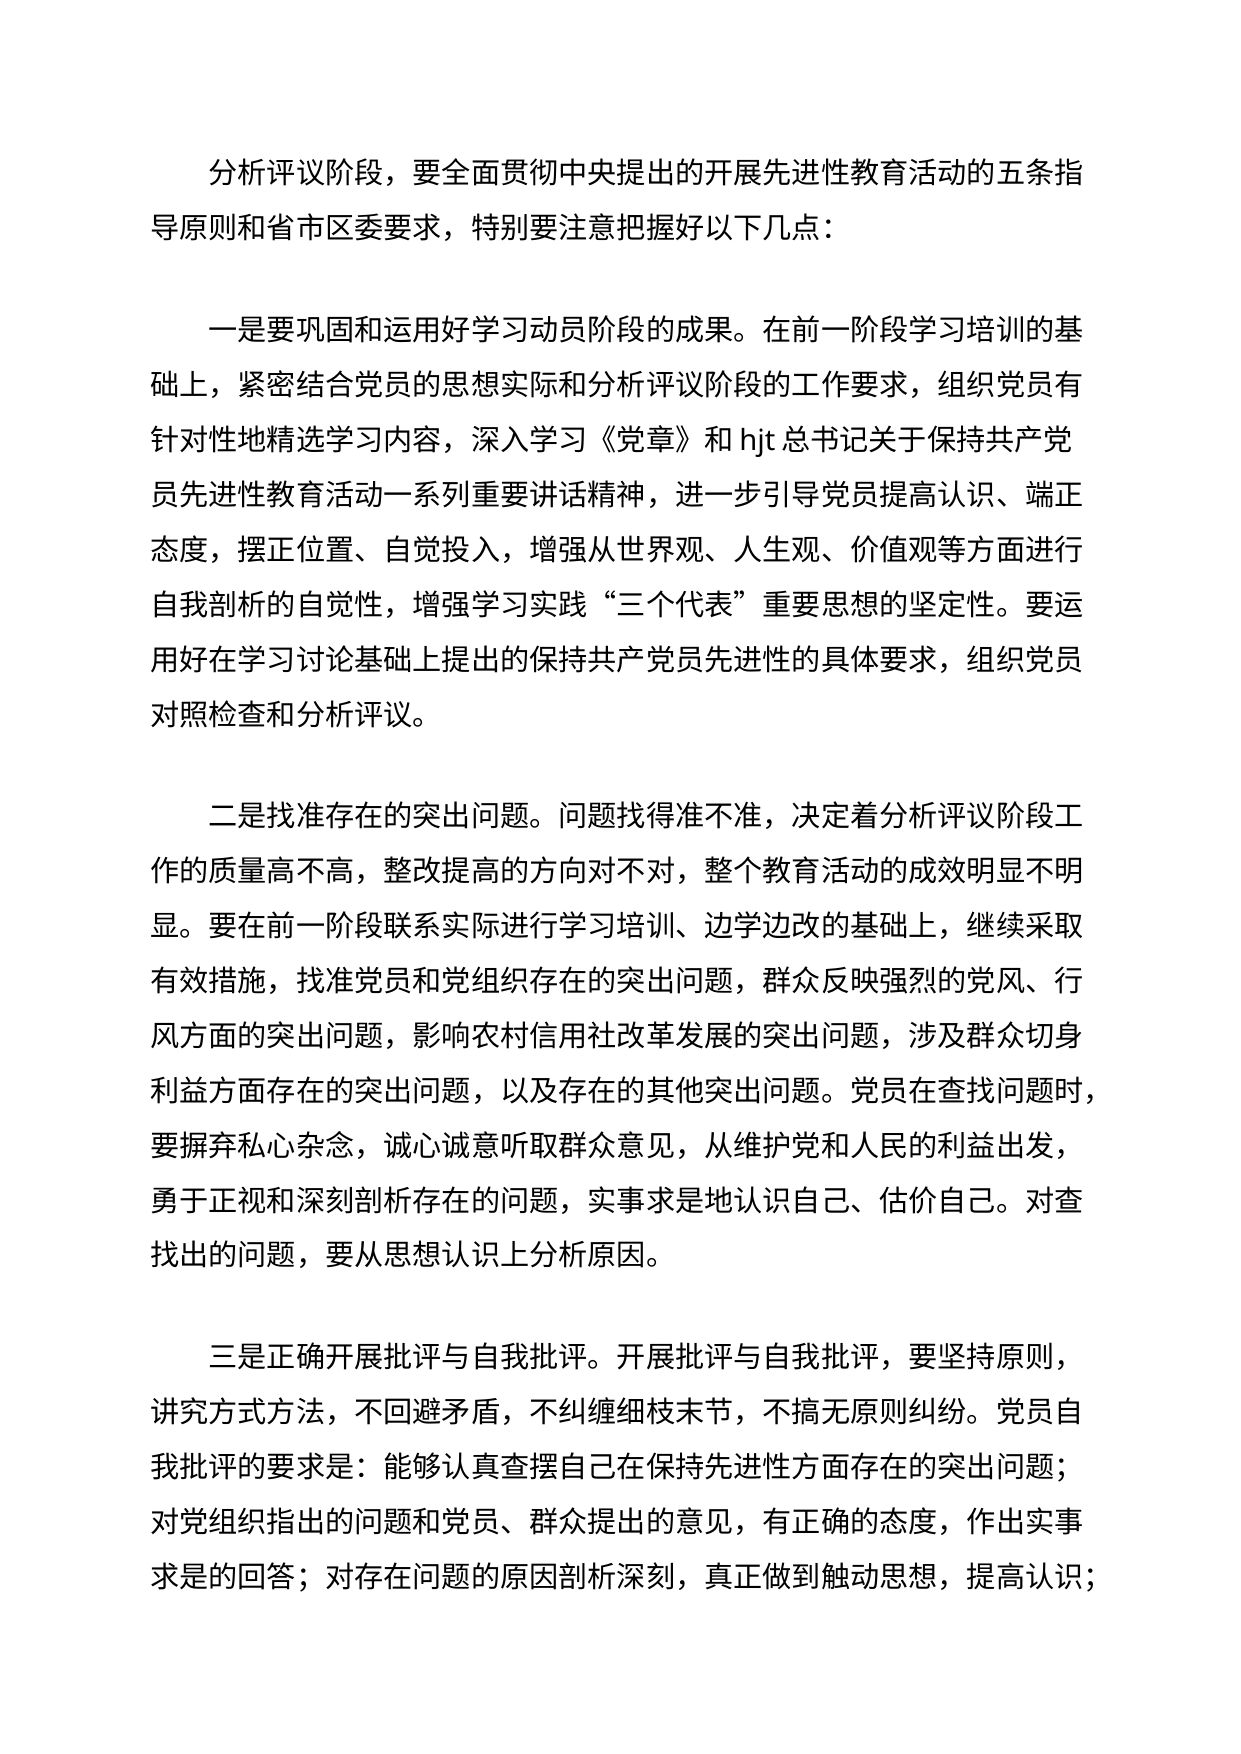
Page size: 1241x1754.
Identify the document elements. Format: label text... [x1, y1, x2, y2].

text 分析评议阶段，要全面贯彻中央提出的开展先进性教育活动的五条指导原则和省市区委要求，特别要注意把握好以下几点： [150, 150, 1090, 247]
text 二是找准存在的突出问题。问题找得准不准，决定着分析评议阶段工作的质量高不高，整改提高的方向对不对，整个教育活动的成效明显不明显。要在前一阶段联系实际进行学习培训、边学边改的基础上，继续采取有效措施，找准党员和党组织存在的突出问题，群众反映强烈的党风、行风方面的突出问题，影响农村信用社改革发展的突出问题，涉及群众切身利益方面存在的突出问题，以及存在的其他突出问题。党员在查找问题时，要摒弃私心杂念，诚心诚意听取群众意见，从维护党和人民的利益出发，勇于正视和深刻剖析存在的问题，实事求是地认识自己、估价自己。对查找出的问题，要从思想认识上分析原因。 [150, 793, 1090, 1274]
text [150, 1334, 1090, 1596]
text 一是要巩固和运用好学习动员阶段的成果。在前一阶段学习培训的基础上，紧密结合党员的思想实际和分析评议阶段的工作要求，组织党员有针对性地精选学习内容，深入学习《党章》和hjt总书记关于保持共产党员先进性教育活动一系列重要讲话精神，进一步引导党员提高认识、端正态度，摆正位置、自觉投入，增强从世界观、人生观、价值观等方面进行自我剖析的自觉性，增强学习实践“三个代表”重要思想的坚定性。要运用好在学习讨论基础上提出的保持共产党员先进性的具体要求，组织党员对照检查和分析评议。 [150, 307, 1090, 733]
